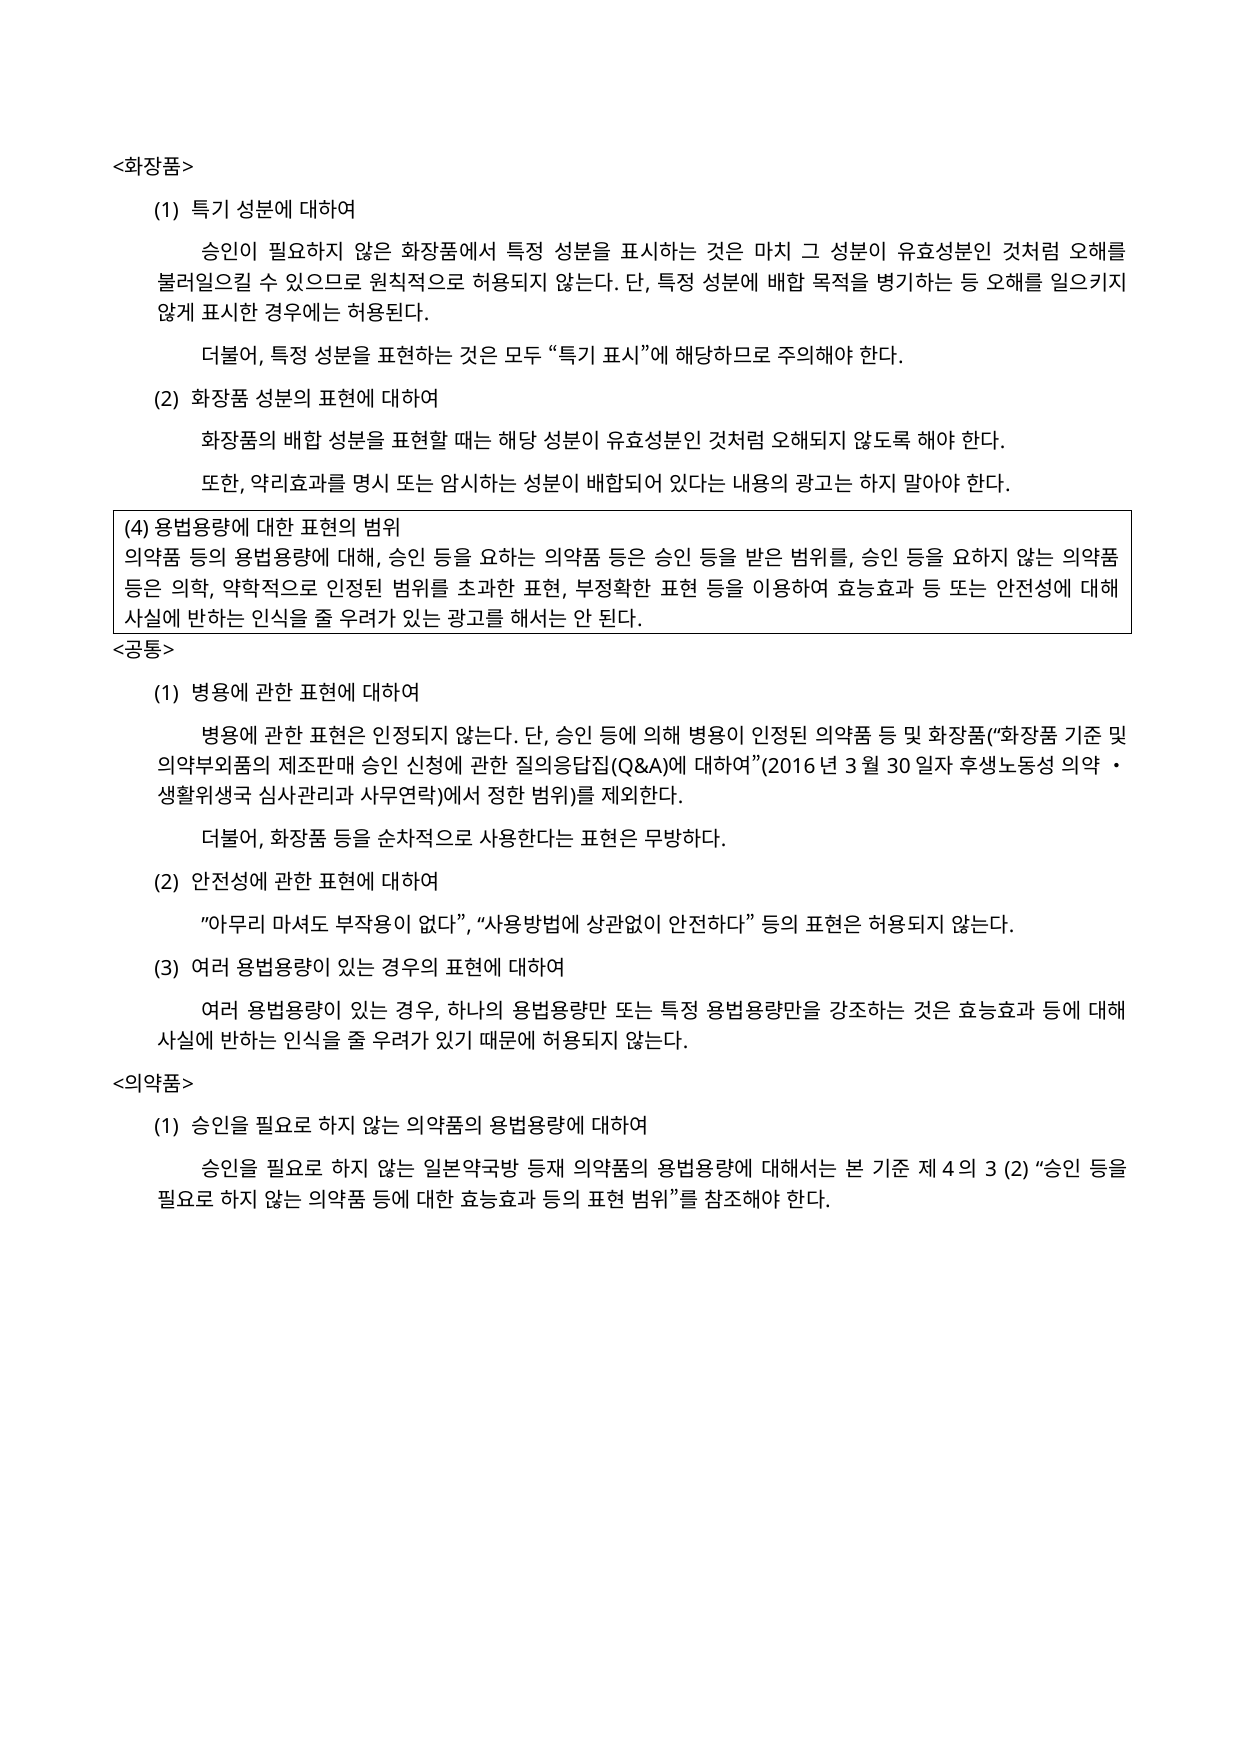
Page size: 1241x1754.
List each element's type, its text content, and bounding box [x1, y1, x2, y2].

list 화장품 성분의 표현에 대하여 [154, 382, 1128, 412]
list 안전성에 관한 표현에 대하여 [154, 865, 1128, 896]
text <의약품> [112, 1067, 1128, 1097]
text 여러 용법용량이 있는 경우, 하나의 용법용량만 또는 특정 용법용량만을 강조하는 것은 효능효과 등에 대해 사실에 반하는 인식을 줄 우려가 있기 때문에 허용되지 않는다. [157, 994, 1128, 1054]
table_header (4) 용법용량에 대한 표현의 범위 의약품 등의 용법용량에 대해, 승인 등을 요하는 의약품 등은 승인 등을 받은 범위를, 승인 등을 요하지 않는 의약품 등은 의학, 약학적으로 인정된 범위를 초과한 표현, 부정확한 표현 등을 이용하여 효능효과 등 또는 안전성에 대해 사실에 반하는 인식을 줄 우려가 있는 광고를 해서는 안 된다. [114, 511, 1131, 632]
list 특기 성분에 대하여 [154, 193, 1128, 223]
text 병용에 관한 표현은 인정되지 않는다. 단, 승인 등에 의해 병용이 인정된 의약품 등 및 화장품(“화장품 기준 및 의약부외품의 제조판매 승인 신청에 관한 질의응답집(Q&A)에 대하여”(2016년 3월 30일자 후생노동성 의약 ・ 생활위생국 심사관리과 사무연락)에서 정한 범위)를 제외한다. [157, 719, 1128, 810]
text ”아무리 마셔도 부작용이 없다”, “사용방법에 상관없이 안전하다” 등의 표현은 허용되지 않는다. [157, 908, 1128, 938]
text 더불어, 화장품 등을 순차적으로 사용한다는 표현은 무방하다. [157, 823, 1128, 853]
list 여러 용법용량이 있는 경우의 표현에 대하여 [154, 951, 1128, 981]
text 화장품의 배합 성분을 표현할 때는 해당 성분이 유효성분인 것처럼 오해되지 않도록 해야 한다. [157, 424, 1128, 455]
text <화장품> [112, 150, 1128, 180]
text 더불어, 특정 성분을 표현하는 것은 모두 “특기 표시”에 해당하므로 주의해야 한다. [157, 339, 1128, 369]
text 승인이 필요하지 않은 화장품에서 특정 성분을 표시하는 것은 마치 그 성분이 유효성분인 것처럼 오해를 불러일으킬 수 있으므로 원칙적으로 허용되지 않는다. 단, 특정 성분에 배합 목적을 병기하는 등 오해를 일으키지 않게 표시한 경우에는 허용된다. [157, 236, 1128, 326]
list 승인을 필요로 하지 않는 의약품의 용법용량에 대하여 [154, 1110, 1128, 1140]
text 또한, 약리효과를 명시 또는 암시하는 성분이 배합되어 있다는 내용의 광고는 하지 말아야 한다. [157, 467, 1128, 498]
text <공통> [112, 634, 1128, 664]
list 병용에 관한 표현에 대하여 [154, 676, 1128, 707]
text 승인을 필요로 하지 않는 일본약국방 등재 의약품의 용법용량에 대해서는 본 기준 제4의 3 (2) “승인 등을 필요로 하지 않는 의약품 등에 대한 효능효과 등의 표현 범위”를 참조해야 한다. [157, 1153, 1128, 1213]
